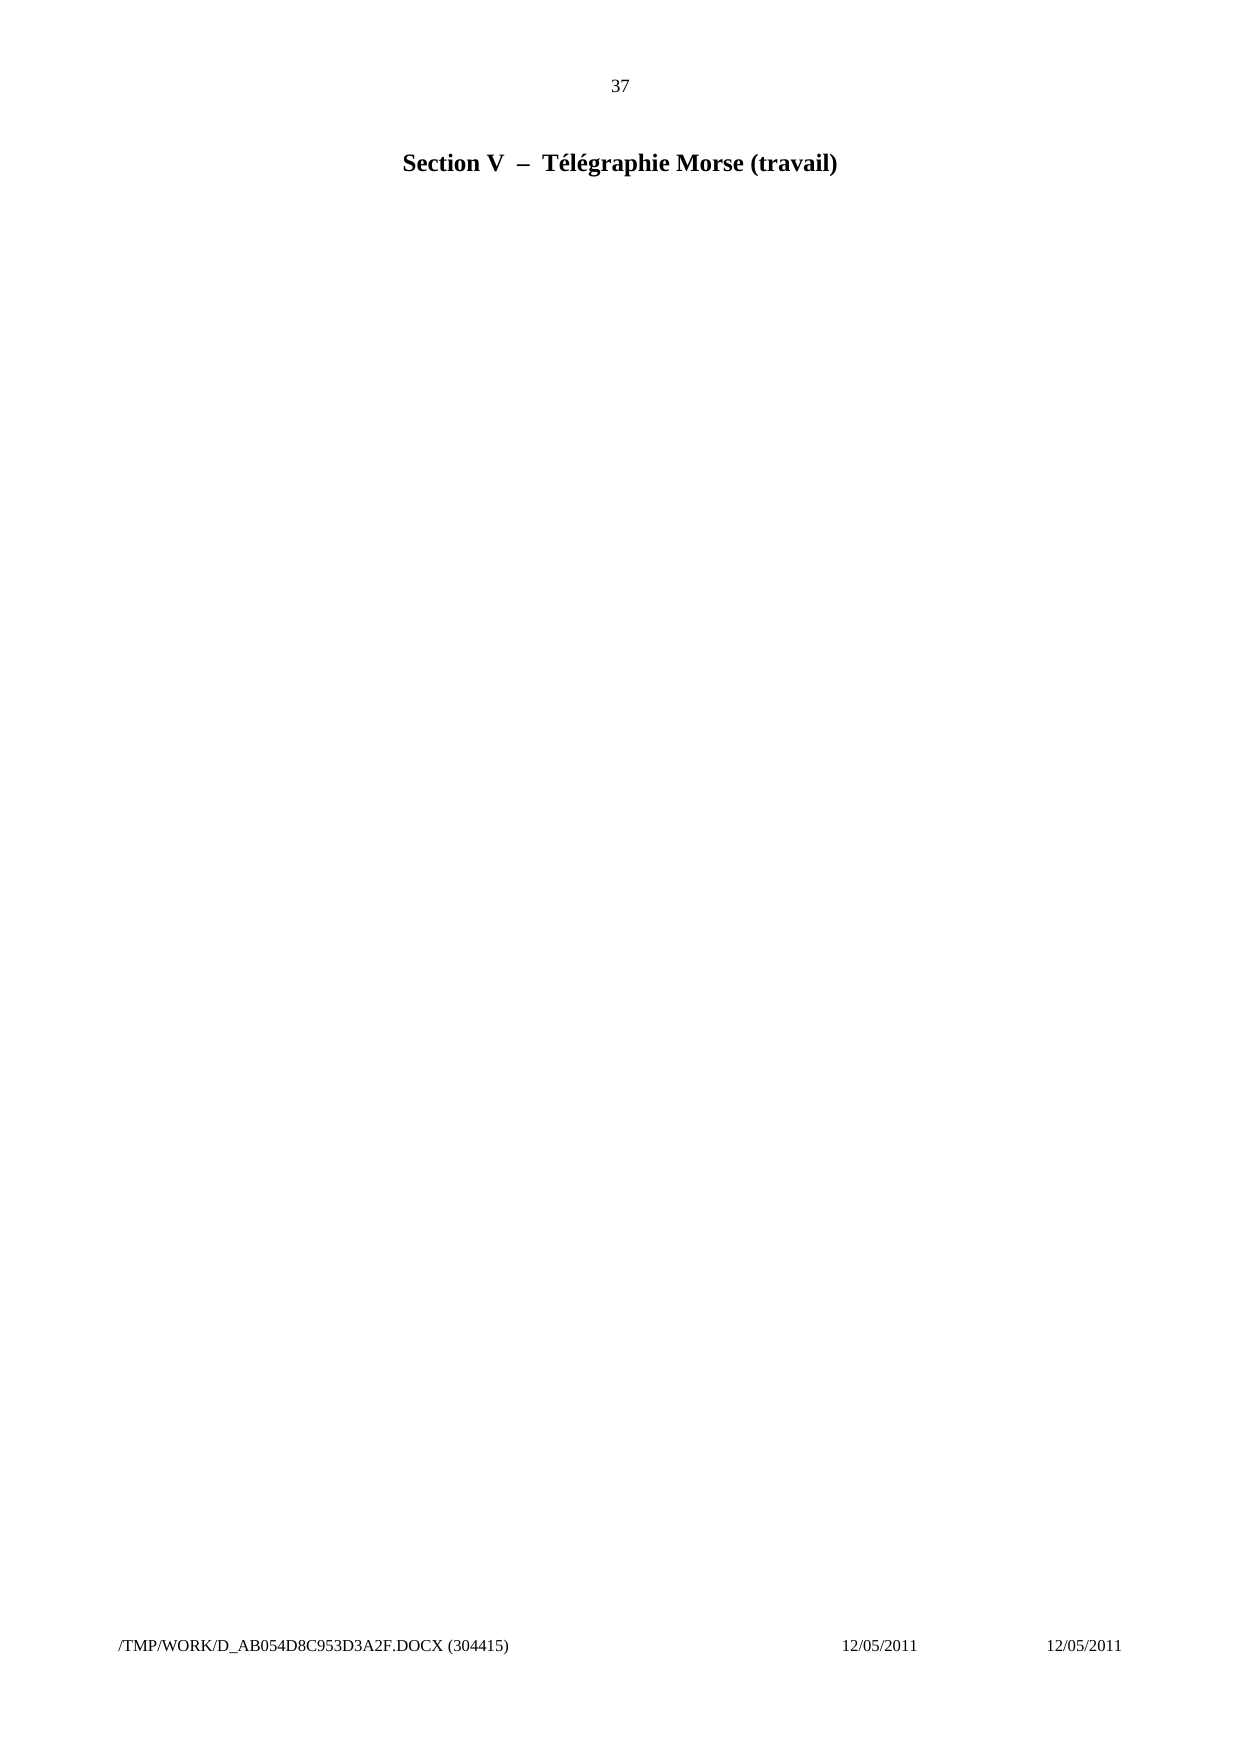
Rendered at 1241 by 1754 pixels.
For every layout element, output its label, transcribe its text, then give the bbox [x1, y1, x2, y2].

text Section V – Télégraphie Morse (travail) [118, 148, 1122, 176]
